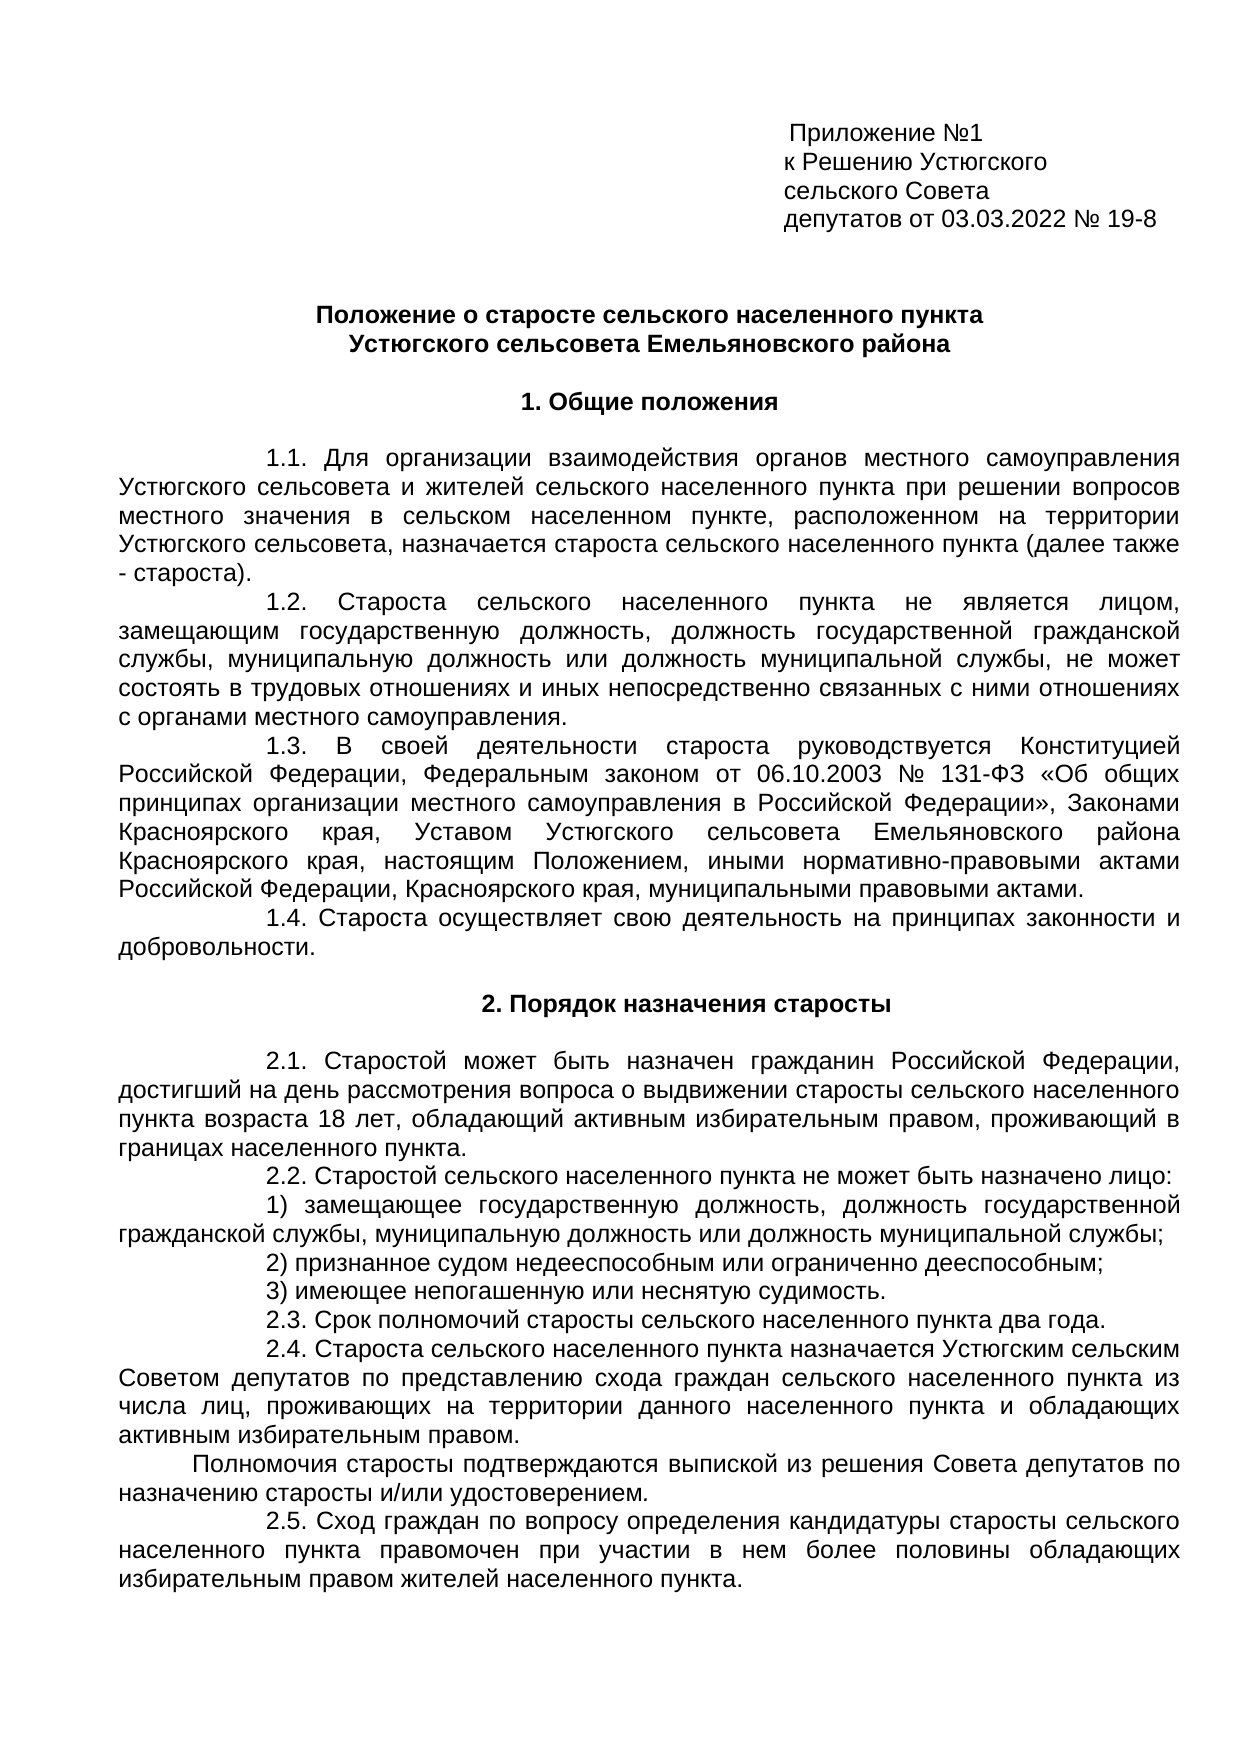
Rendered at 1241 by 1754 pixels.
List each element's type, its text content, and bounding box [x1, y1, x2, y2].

text 2.2. Старостой сельского населенного пункта не может быть назначено лицо: [118, 1161, 1181, 1190]
text 2. Порядок назначения старосты [118, 989, 1181, 1018]
text Приложение №1 [118, 118, 1181, 147]
text 2.5. Сход граждан по вопросу определения кандидатуры старосты сельского населенного пункта правомочен при участии в нем более половины обладающих избирательным правом жителей населенного пункта. [118, 1506, 1181, 1592]
text Полномочия старосты подтверждаются выпиской из решения Совета депутатов по назначению старосты и/или удостоверением. [118, 1449, 1181, 1506]
text 3) имеющее непогашенную или неснятую судимость. [118, 1276, 1181, 1305]
text сельского Совета [118, 176, 1181, 204]
text 2.3. Срок полномочий старосты сельского населенного пункта два года. [118, 1305, 1181, 1334]
text 1. Общие положения [118, 386, 1181, 415]
text депутатов от 03.03.2022 № 19-8 [118, 204, 1181, 233]
text 2.4. Староста сельского населенного пункта назначается Устюгским сельским Советом депутатов по представлению схода граждан сельского населенного пункта из числа лиц, проживающих на территории данного населенного пункта и обладающих активным избирательным правом. [118, 1334, 1181, 1449]
text к Решению Устюгского [118, 147, 1181, 176]
text 1.2. Староста сельского населенного пункта не является лицом, замещающим государственную должность, должность государственной гражданской службы, муниципальную должность или должность муниципальной службы, не может состоять в трудовых отношениях и иных непосредственно связанных с ними отношениях с органами местного самоуправления. [118, 587, 1181, 731]
text 1) замещающее государственную должность, должность государственной гражданской службы, муниципальную должность или должность муниципальной службы; [118, 1190, 1181, 1247]
text Положение о старосте сельского населенного пункта [118, 300, 1181, 329]
text 2) признанное судом недееспособным или ограниченно дееспособным; [118, 1247, 1181, 1276]
text Устюгского сельсовета Емельяновского района [118, 329, 1181, 358]
text 1.4. Староста осуществляет свою деятельность на принципах законности и добровольности. [118, 903, 1181, 961]
text 1.3. В своей деятельности староста руководствуется Конституцией Российской Федерации, Федеральным законом от 06.10.2003 № 131-ФЗ «Об общих принципах организации местного самоуправления в Российской Федерации», Законами Красноярского края, Уставом Устюгского сельсовета Емельяновского района Красноярского края, настоящим Положением, иными нормативно-правовыми актами Российской Федерации, Красноярского края, муниципальными правовыми актами. [118, 731, 1181, 903]
text 1.1. Для организации взаимодействия органов местного самоуправления Устюгского сельсовета и жителей сельского населенного пункта при решении вопросов местного значения в сельском населенном пункте, расположенном на территории Устюгского сельсовета, назначается староста сельского населенного пункта (далее также - староста). [118, 443, 1181, 587]
text 2.1. Старостой может быть назначен гражданин Российской Федерации, достигший на день рассмотрения вопроса о выдвижении старосты сельского населенного пункта возраста 18 лет, обладающий активным избирательным правом, проживающий в границах населенного пункта. [118, 1046, 1181, 1161]
